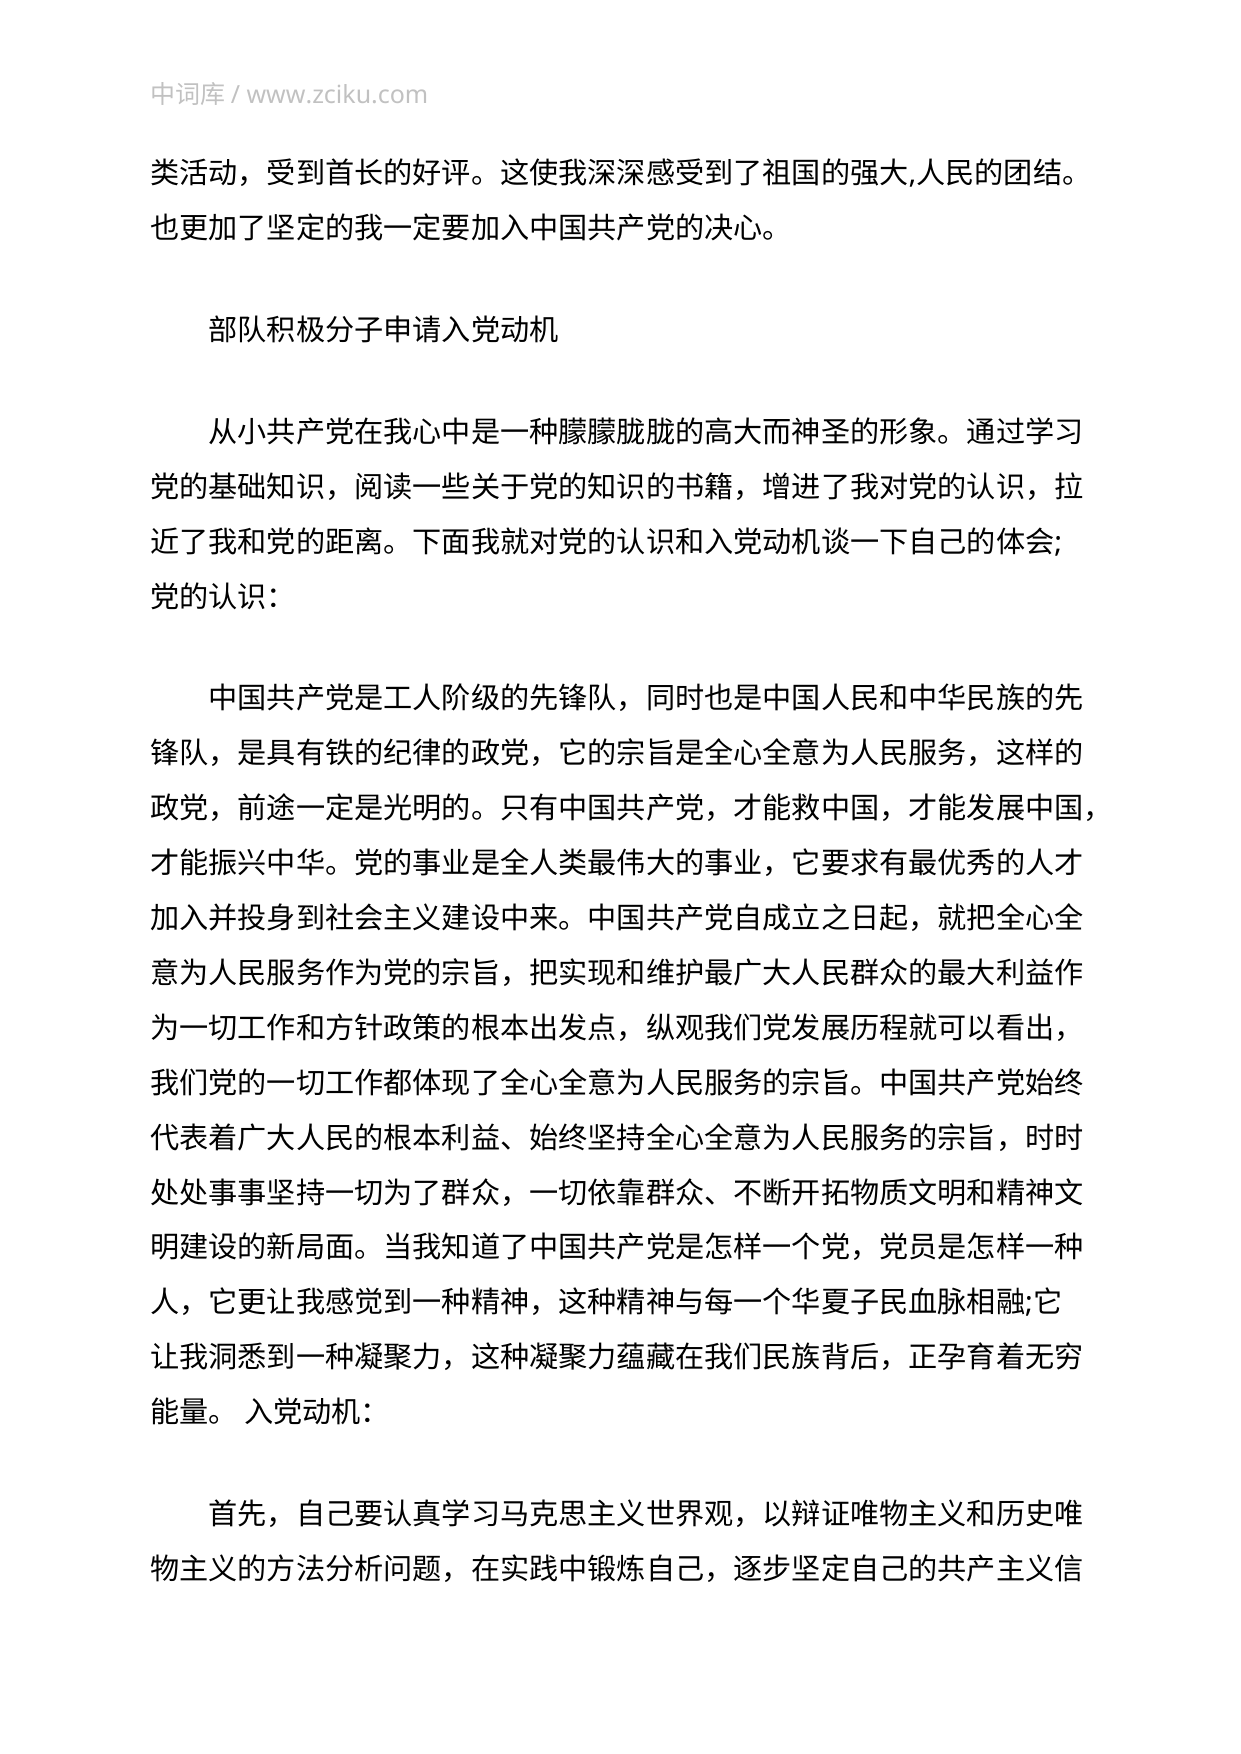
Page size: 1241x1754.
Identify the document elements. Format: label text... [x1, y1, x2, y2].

text 部队积极分子申请入党动机 [150, 307, 1090, 349]
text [150, 150, 1090, 247]
text 从小共产党在我心中是一种朦朦胧胧的高大而神圣的形象。通过学习党的基础知识，阅读一些关于党的知识的书籍，增进了我对党的认识，拉近了我和党的距离。下面我就对党的认识和入党动机谈一下自己的体会; 党的认识： [150, 408, 1090, 616]
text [150, 1491, 1090, 1588]
text 中国共产党是工人阶级的先锋队，同时也是中国人民和中华民族的先锋队，是具有铁的纪律的政党，它的宗旨是全心全意为人民服务，这样的政党，前途一定是光明的。只有中国共产党，才能救中国，才能发展中国，才能振兴中华。党的事业是全人类最伟大的事业，它要求有最优秀的人才加入并投身到社会主义建设中来。中国共产党自成立之日起，就把全心全意为人民服务作为党的宗旨，把实现和维护最广大人民群众的最大利益作为一切工作和方针政策的根本出发点，纵观我们党发展历程就可以看出，我们党的一切工作都体现了全心全意为人民服务的宗旨。中国共产党始终代表着广大人民的根本利益、始终坚持全心全意为人民服务的宗旨，时时处处事事坚持一切为了群众，一切依靠群众、不断开拓物质文明和精神文明建设的新局面。当我知道了中国共产党是怎样一个党，党员是怎样一种人，它更让我感觉到一种精神，这种精神与每一个华夏子民血脉相融;它让我洞悉到一种凝聚力，这种凝聚力蕴藏在我们民族背后，正孕育着无穷能量。 入党动机： [150, 675, 1090, 1431]
